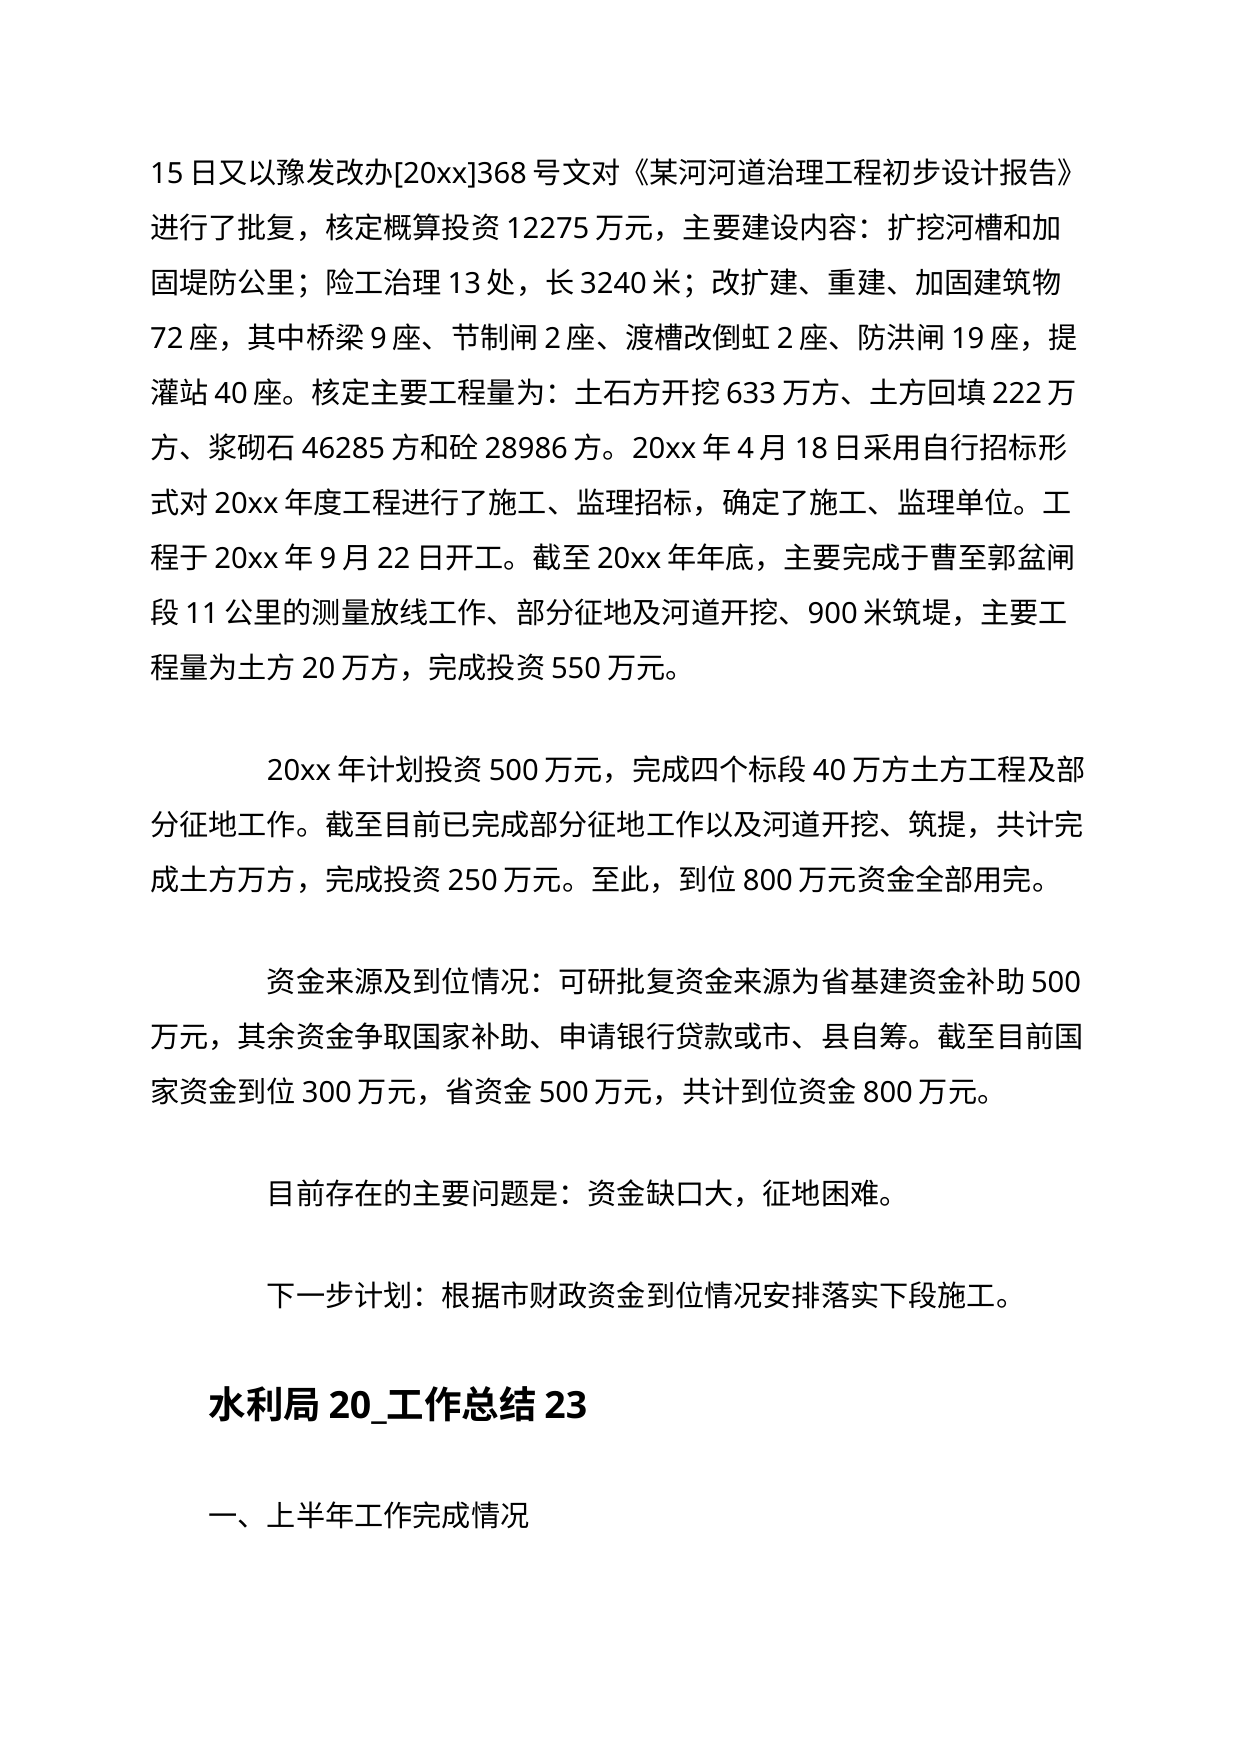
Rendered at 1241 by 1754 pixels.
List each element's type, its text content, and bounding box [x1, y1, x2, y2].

text 目前存在的主要问题是：资金缺口大，征地困难。 [150, 1171, 1090, 1213]
text 一、上半年工作完成情况 [150, 1492, 1090, 1534]
text 下一步计划：根据市财政资金到位情况安排落实下段施工。 [150, 1273, 1090, 1315]
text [150, 150, 1090, 687]
text 水利局20_工作总结23 [150, 1375, 1090, 1429]
text 资金来源及到位情况：可研批复资金来源为省基建资金补助500万元，其余资金争取国家补助、申请银行贷款或市、县自筹。截至目前国家资金到位300万元，省资金500万元，共计到位资金800万元。 [150, 959, 1090, 1111]
text 20xx年计划投资500万元，完成四个标段40万方土方工程及部分征地工作。截至目前已完成部分征地工作以及河道开挖、筑提，共计完成土方万方，完成投资250万元。至此，到位800万元资金全部用完。 [150, 747, 1090, 899]
